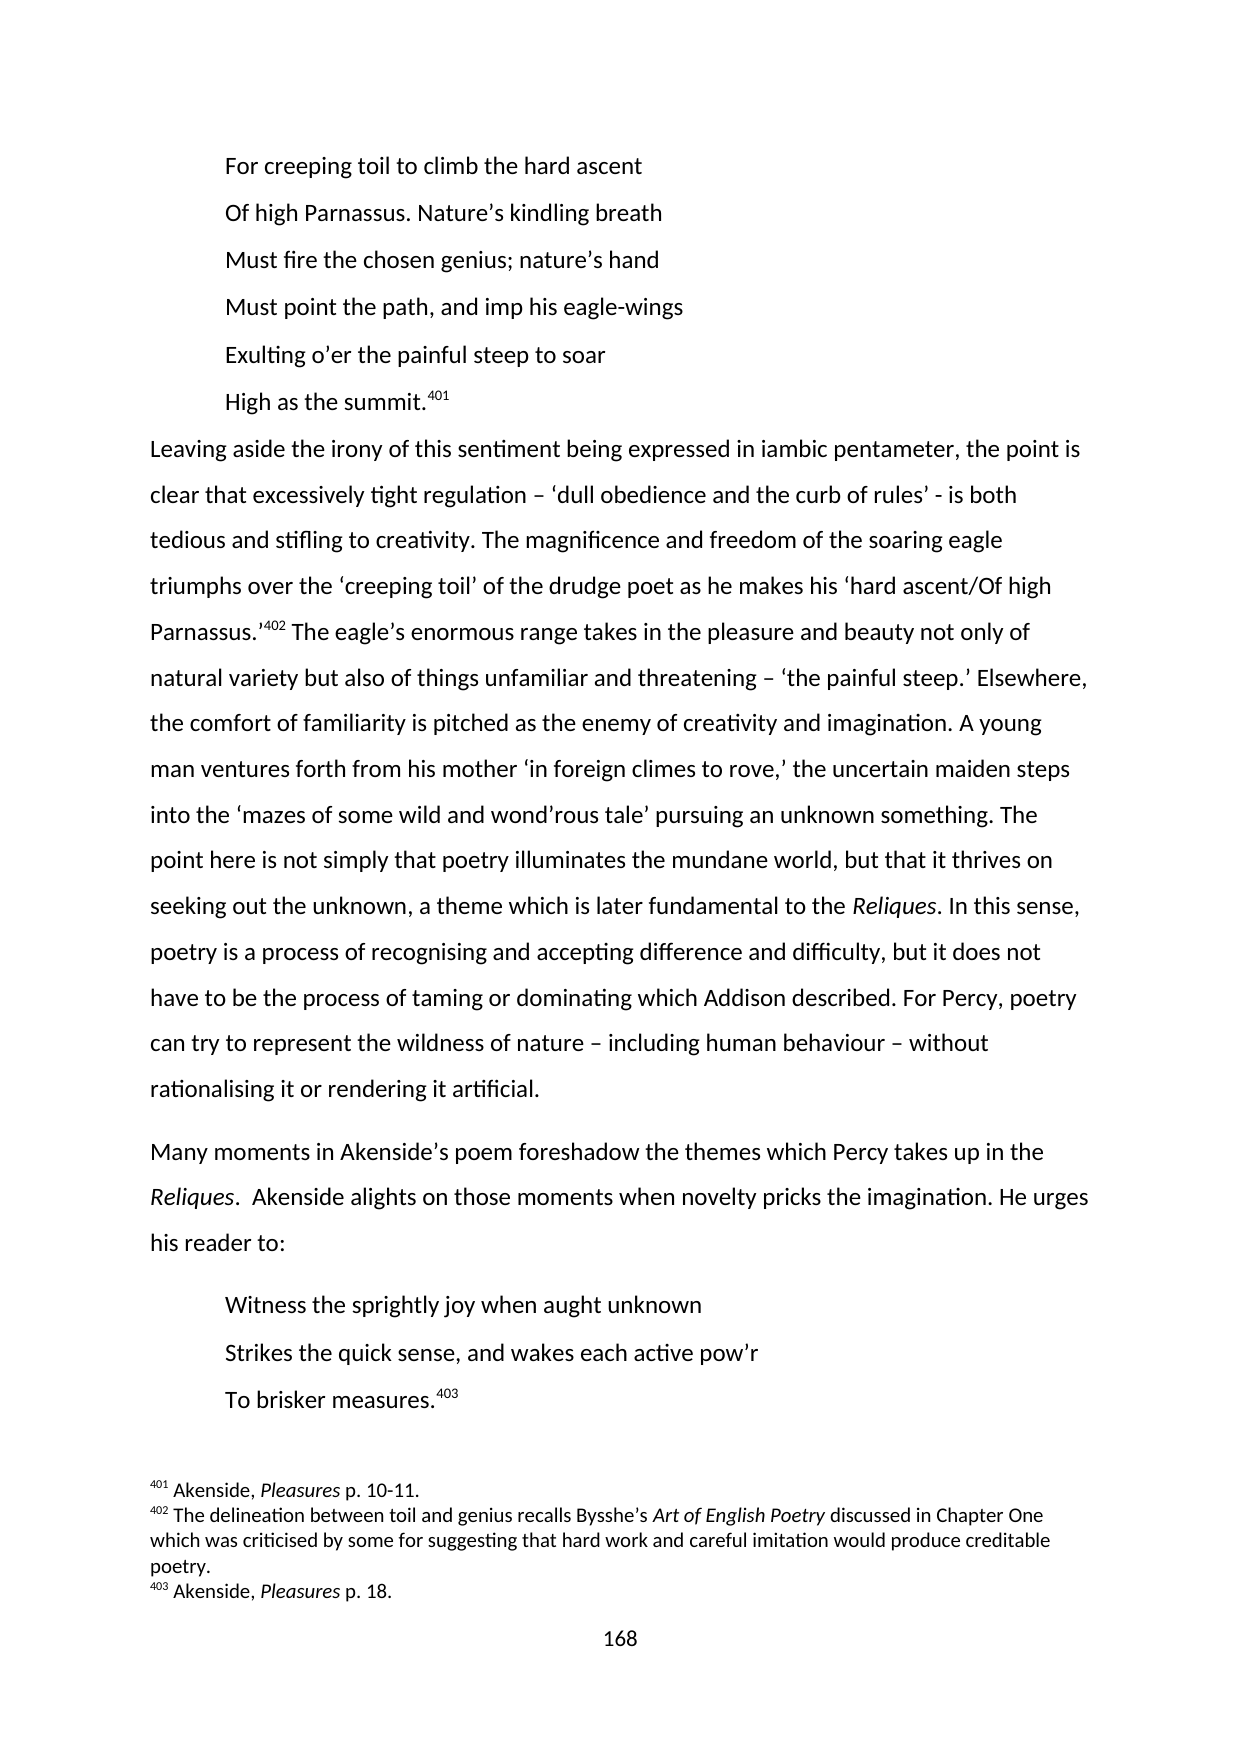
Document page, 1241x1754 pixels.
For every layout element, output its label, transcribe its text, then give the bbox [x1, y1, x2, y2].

text Must fire the chosen genius; nature’s hand [150, 244, 1090, 275]
text Exulting o’er the painful steep to soar [150, 339, 1090, 369]
text High as the summit. [150, 386, 1090, 416]
text Strikes the quick sense, and wakes each active pow’r [150, 1337, 1090, 1367]
text Must point the path, and imp his eagle-wings [150, 292, 1090, 322]
text Leaving aside the irony of this sentiment being expressed in iambic pentameter, the point is clear that excessively tight regulation – ‘dull obedience and the curb of rules’ - is both tedious and stifling to creativity. The magnificence and freedom of the soaring eagle triumphs over the ‘creeping toil’ of the drudge poet as he makes his ‘hard ascent/Of high Parnassus.’ The eagle’s enormous range takes in the pleasure and beauty not only of natural variety but also of things unfamiliar and threatening – ‘the painful steep.’ Elsewhere, the comfort of familiarity is pitched as the enemy of creativity and imagination. A young man ventures forth from his mother ‘in foreign climes to rove,’ the uncertain maiden steps into the ‘mazes of some wild and wond’rous tale’ pursuing an unknown something. The point here is not simply that poetry illuminates the mundane world, but that it thrives on seeking out the unknown, a theme which is later fundamental to the Reliques. In this sense, poetry is a process of recognising and accepting difference and difficulty, but it does not have to be the process of taming or dominating which Addison described. For Percy, poetry can try to represent the wildness of nature – including human behaviour – without rationalising it or rendering it artificial. [150, 433, 1090, 1104]
text To brisker measures. [150, 1384, 1090, 1414]
text Many moments in Akenside’s poem foreshadow the themes which Percy takes up in the Reliques. Akenside alights on those moments when novelty pricks the imagination. He urges his reader to: [150, 1136, 1090, 1258]
text Witness the sprightly joy when aught unknown [150, 1289, 1090, 1320]
text Of high Parnassus. Nature’s kindling breath [150, 197, 1090, 228]
text For creeping toil to climb the hard ascent [150, 150, 1090, 181]
